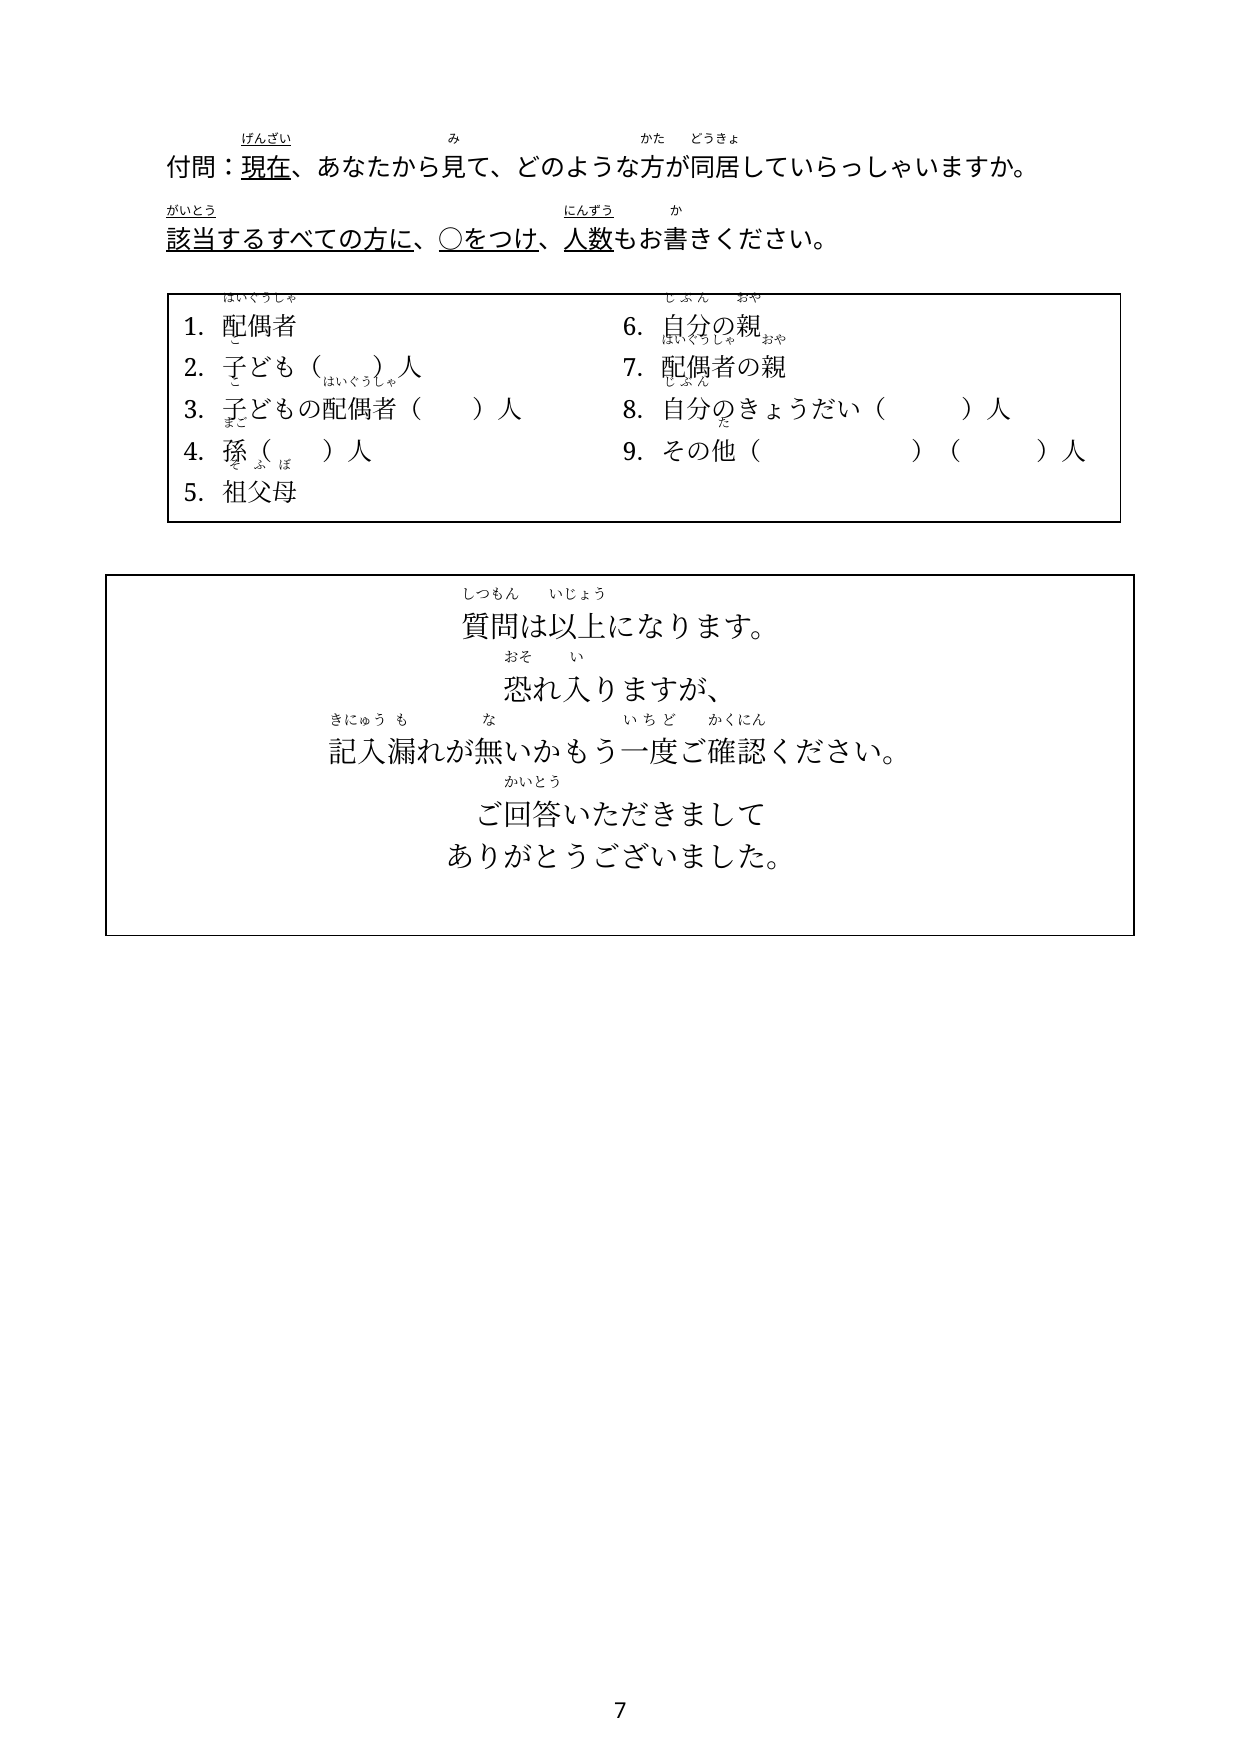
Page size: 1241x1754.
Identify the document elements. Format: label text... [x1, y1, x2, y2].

text するすべての方に、○をつけ、もおきください。 [166, 192, 1140, 264]
text 付問：、あなたからて、どのようながしていらっしゃいますか。 [166, 120, 1140, 192]
